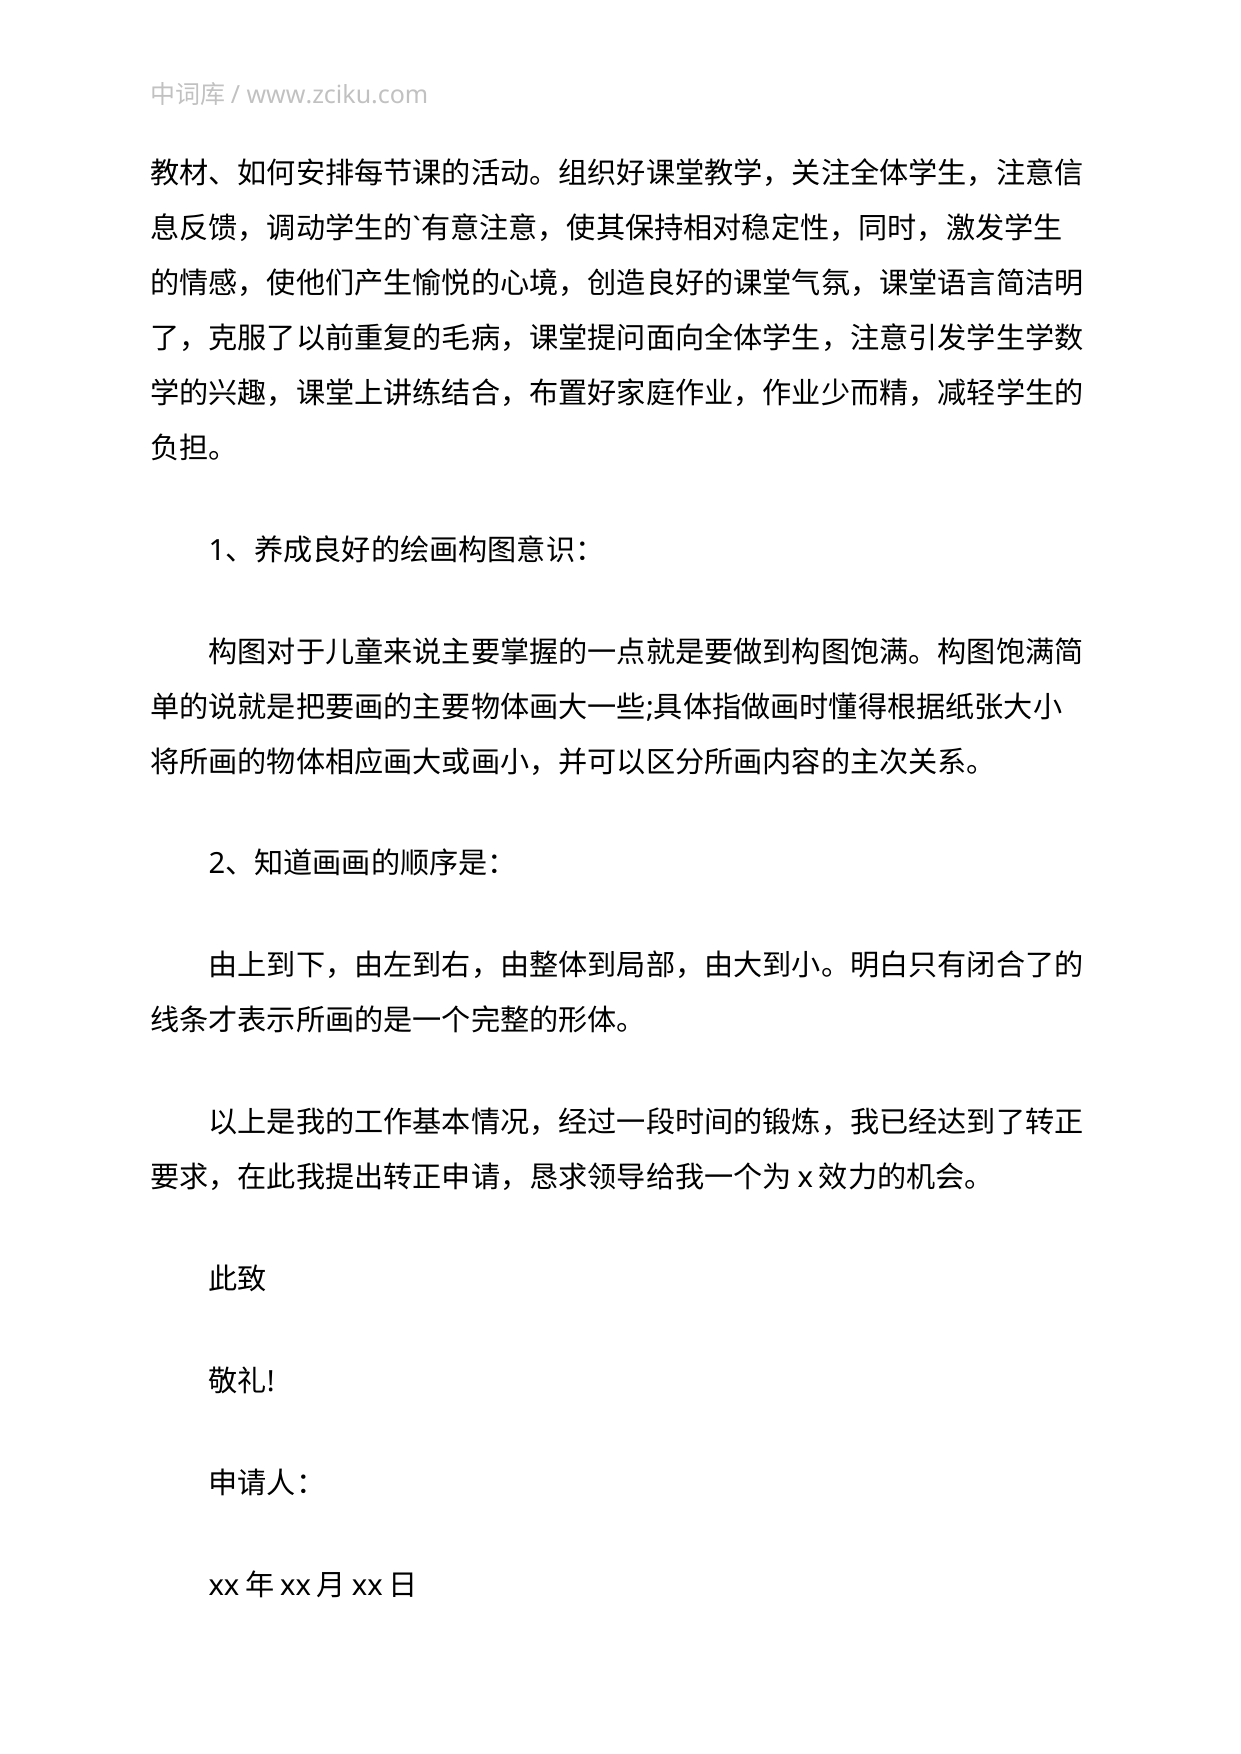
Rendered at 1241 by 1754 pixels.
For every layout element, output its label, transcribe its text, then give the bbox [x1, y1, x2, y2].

text 2、知道画画的顺序是： [150, 840, 1090, 882]
text xx年xx月xx日 [150, 1561, 1090, 1603]
text 以上是我的工作基本情况，经过一段时间的锻炼，我已经达到了转正要求，在此我提出转正申请，恳求领导给我一个为x效力的机会。 [150, 1099, 1090, 1196]
text 申请人： [150, 1459, 1090, 1502]
text 1、养成良好的绘画构图意识： [150, 526, 1090, 569]
text 此致 [150, 1256, 1090, 1298]
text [150, 150, 1090, 467]
text 由上到下，由左到右，由整体到局部，由大到小。明白只有闭合了的线条才表示所画的是一个完整的形体。 [150, 942, 1090, 1039]
text 敬礼! [150, 1357, 1090, 1400]
text 构图对于儿童来说主要掌握的一点就是要做到构图饱满。构图饱满简单的说就是把要画的主要物体画大一些;具体指做画时懂得根据纸张大小将所画的物体相应画大或画小，并可以区分所画内容的主次关系。 [150, 628, 1090, 781]
